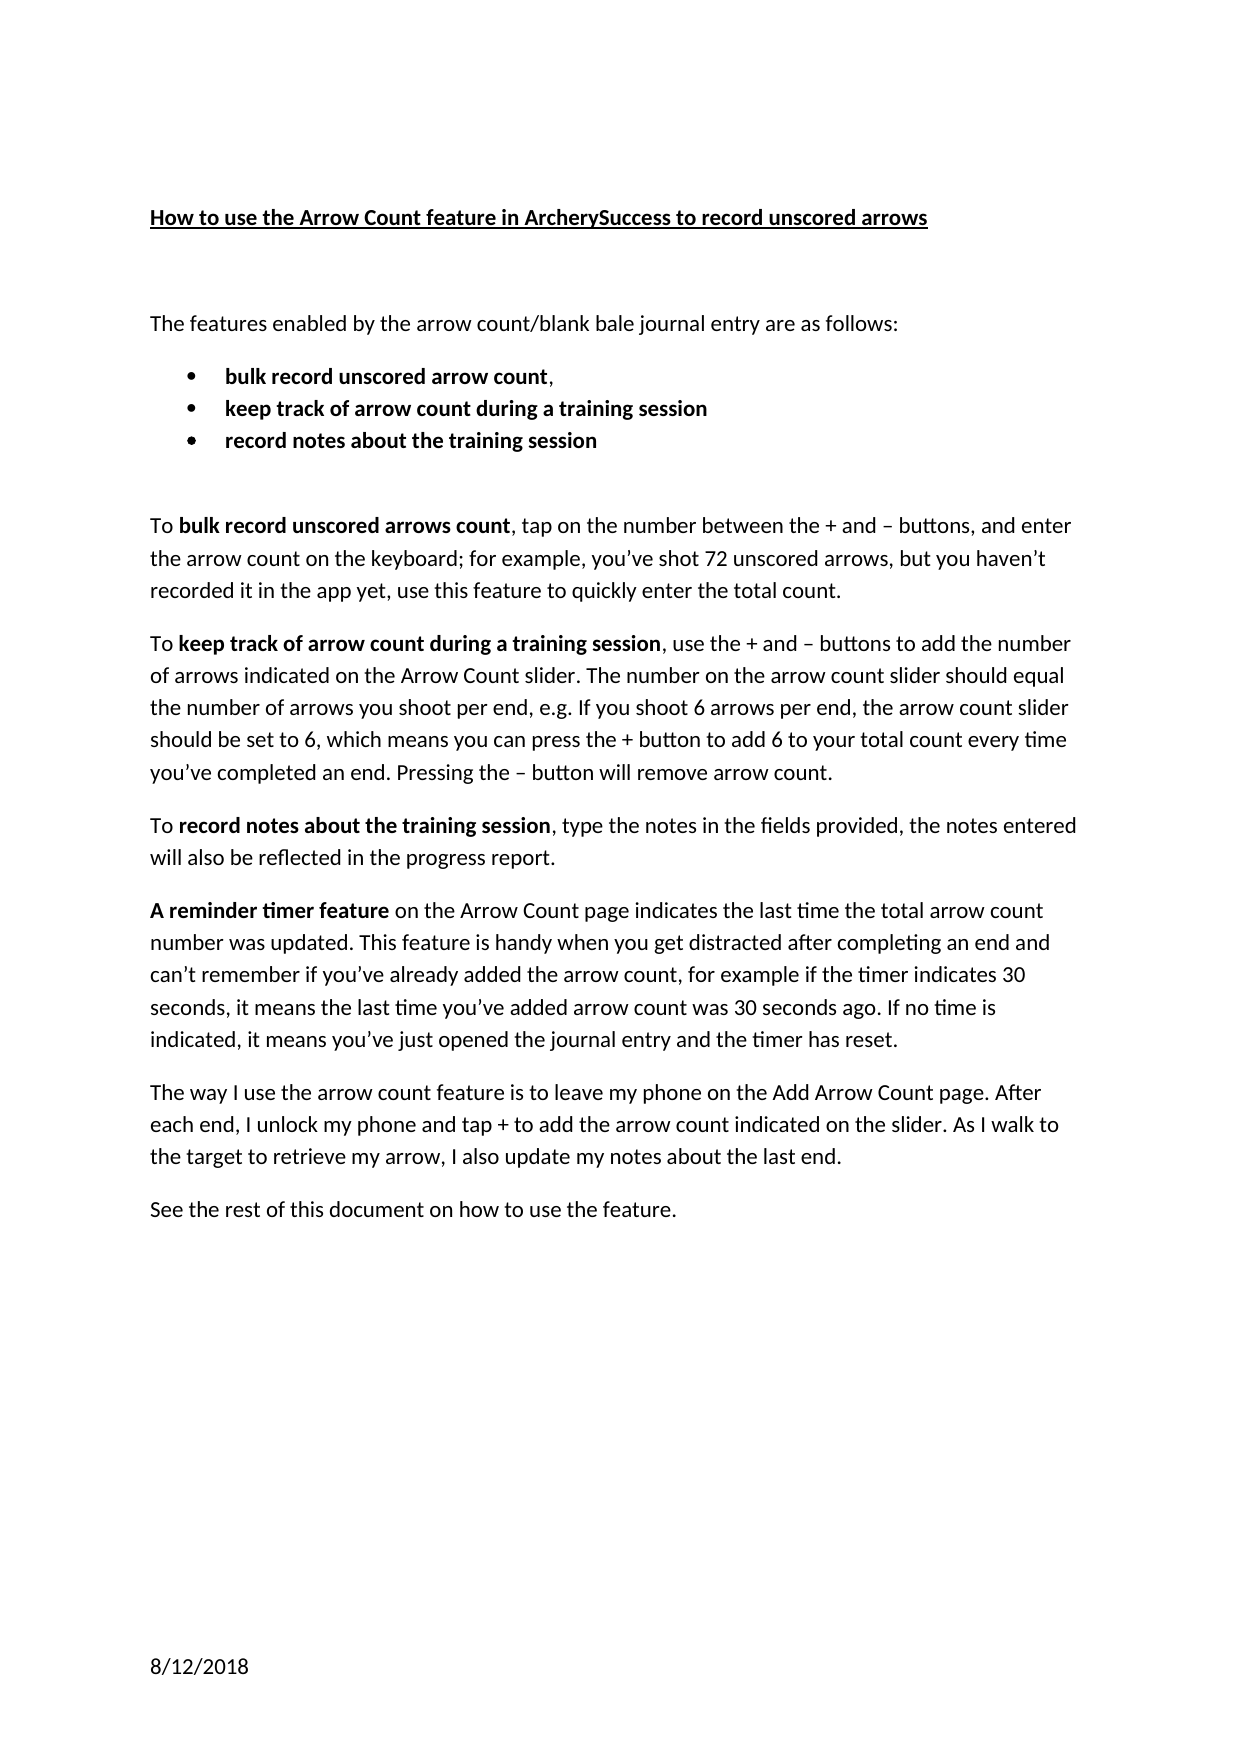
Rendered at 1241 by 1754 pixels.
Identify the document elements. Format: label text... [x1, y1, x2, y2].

list keep track of arrow count during a training session [187, 394, 1090, 422]
list record notes about the training session [187, 426, 1090, 454]
text How to use the Arrow Count feature in ArcherySuccess to record unscored arrows [150, 203, 1090, 231]
text See the rest of this document on how to use the feature. [150, 1195, 1090, 1223]
list bulk record unscored arrow count, [187, 362, 1090, 390]
text The features enabled by the arrow count/blank bale journal entry are as follows: [150, 309, 1090, 337]
text The way I use the arrow count feature is to leave my phone on the Add Arrow Count page. After each end, I unlock my phone and tap + to add the arrow count indicated on the slider. As I walk to the target to retrieve my arrow, I also update my notes about the last end. [150, 1078, 1090, 1170]
text To record notes about the training session, type the notes in the fields provided, the notes entered will also be reflected in the progress report. [150, 811, 1090, 871]
text To bulk record unscored arrows count, tap on the number between the + and – buttons, and enter the arrow count on the keyboard; for example, you’ve shot 72 unscored arrows, but you haven’t recorded it in the app yet, use this feature to quickly enter the total count. [150, 512, 1090, 604]
text To keep track of arrow count during a training session, use the + and – buttons to add the number of arrows indicated on the Arrow Count slider. The number on the arrow count slider should equal the number of arrows you shoot per end, e.g. If you shoot 6 arrows per end, the arrow count slider should be set to 6, which means you can press the + button to add 6 to your total count every time you’ve completed an end. Pressing the – button will remove arrow count. [150, 629, 1090, 786]
text A reminder timer feature on the Arrow Count page indicates the last time the total arrow count number was updated. This feature is handy when you get distracted after completing an end and can’t remember if you’ve already added the arrow count, for example if the timer indicates 30 seconds, it means the last time you’ve added arrow count was 30 seconds ago. If no time is indicated, it means you’ve just opened the journal entry and the timer has reset. [150, 896, 1090, 1053]
